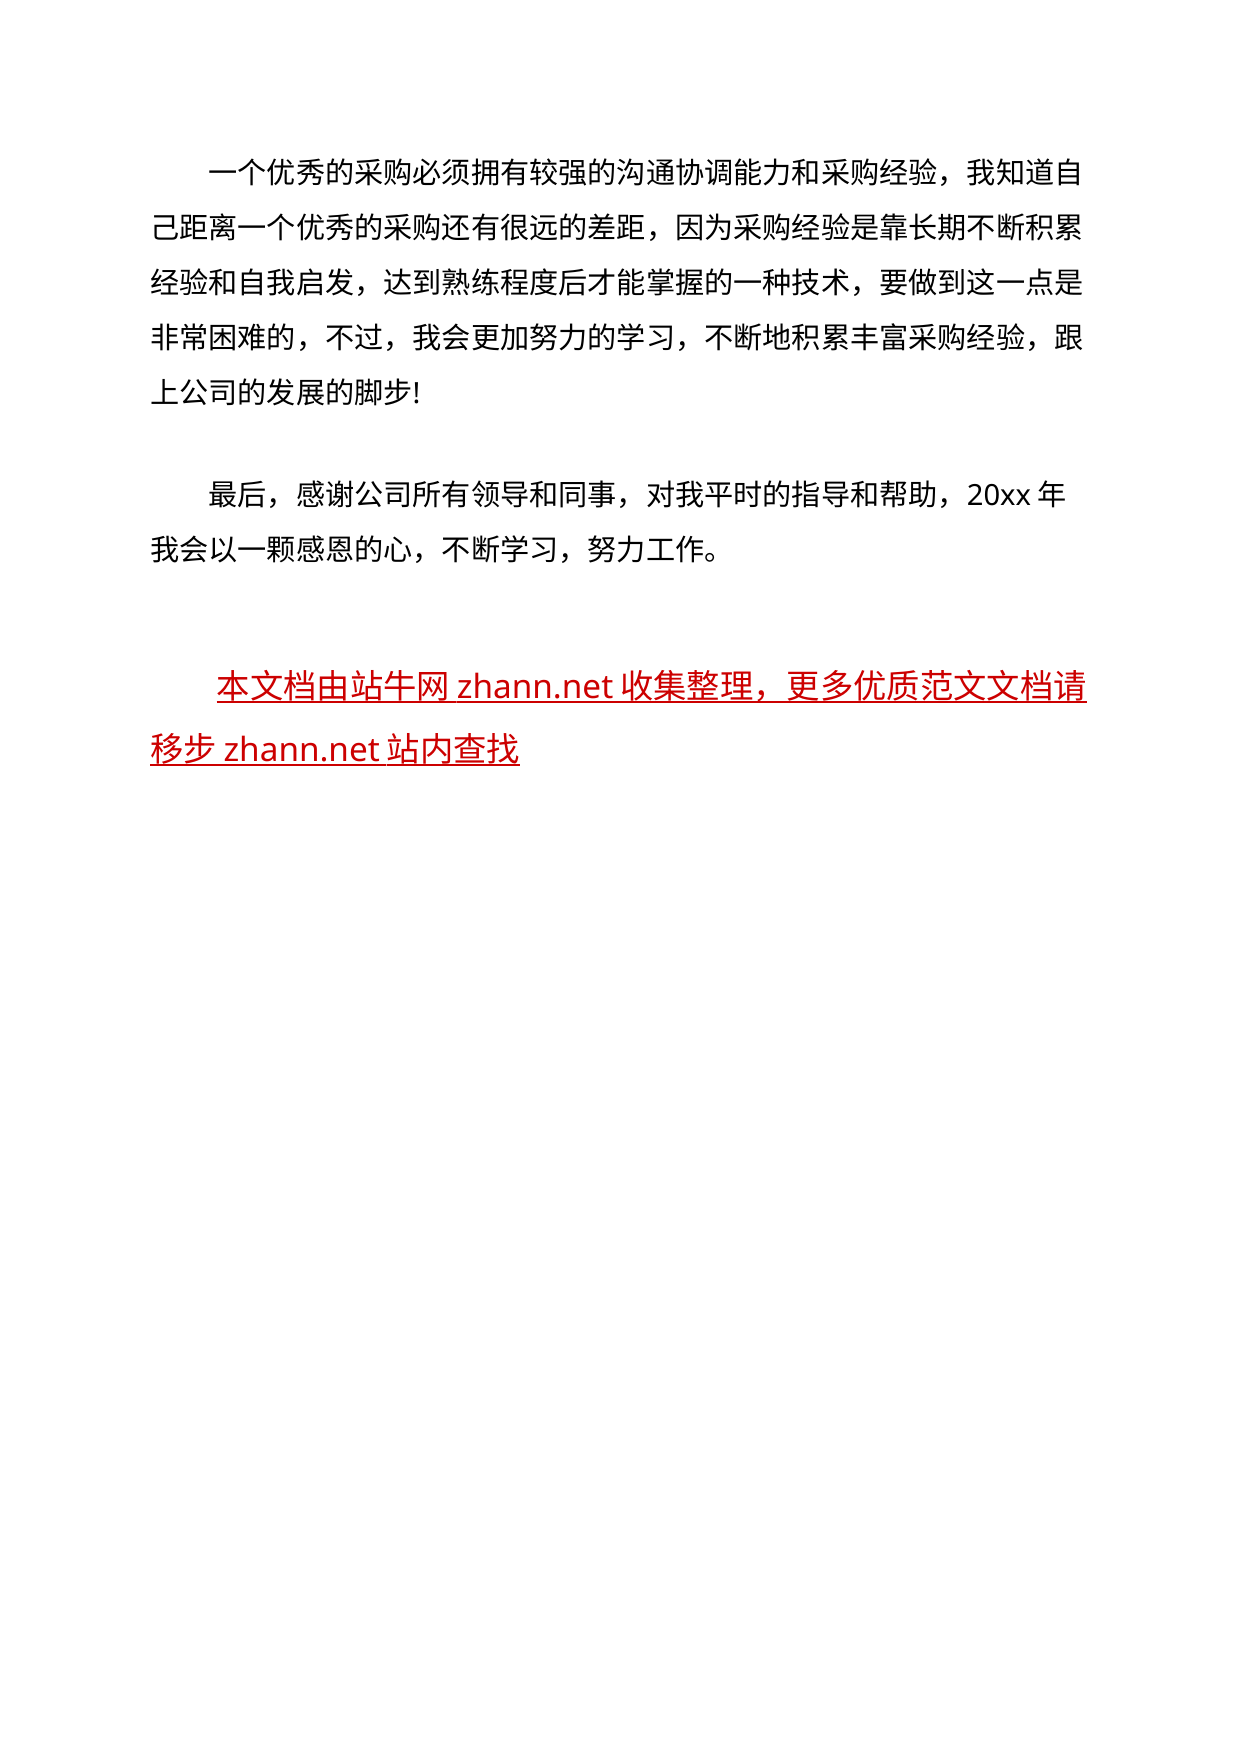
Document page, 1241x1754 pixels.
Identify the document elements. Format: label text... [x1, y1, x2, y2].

text 一个优秀的采购必须拥有较强的沟通协调能力和采购经验，我知道自己距离一个优秀的采购还有很远的差距，因为采购经验是靠长期不断积累经验和自我启发，达到熟练程度后才能掌握的一种技术，要做到这一点是非常困难的，不过，我会更加努力的学习，不断地积累丰富采购经验，跟上公司的发展的脚步! [150, 150, 1090, 412]
text 最后，感谢公司所有领导和同事，对我平时的指导和帮助，20xx年我会以一颗感恩的心，不断学习，努力工作。 [150, 472, 1090, 569]
text 本文档由站牛网zhann.net收集整理，更多优质范文文档请移步zhann.net站内查找 [150, 659, 1090, 771]
